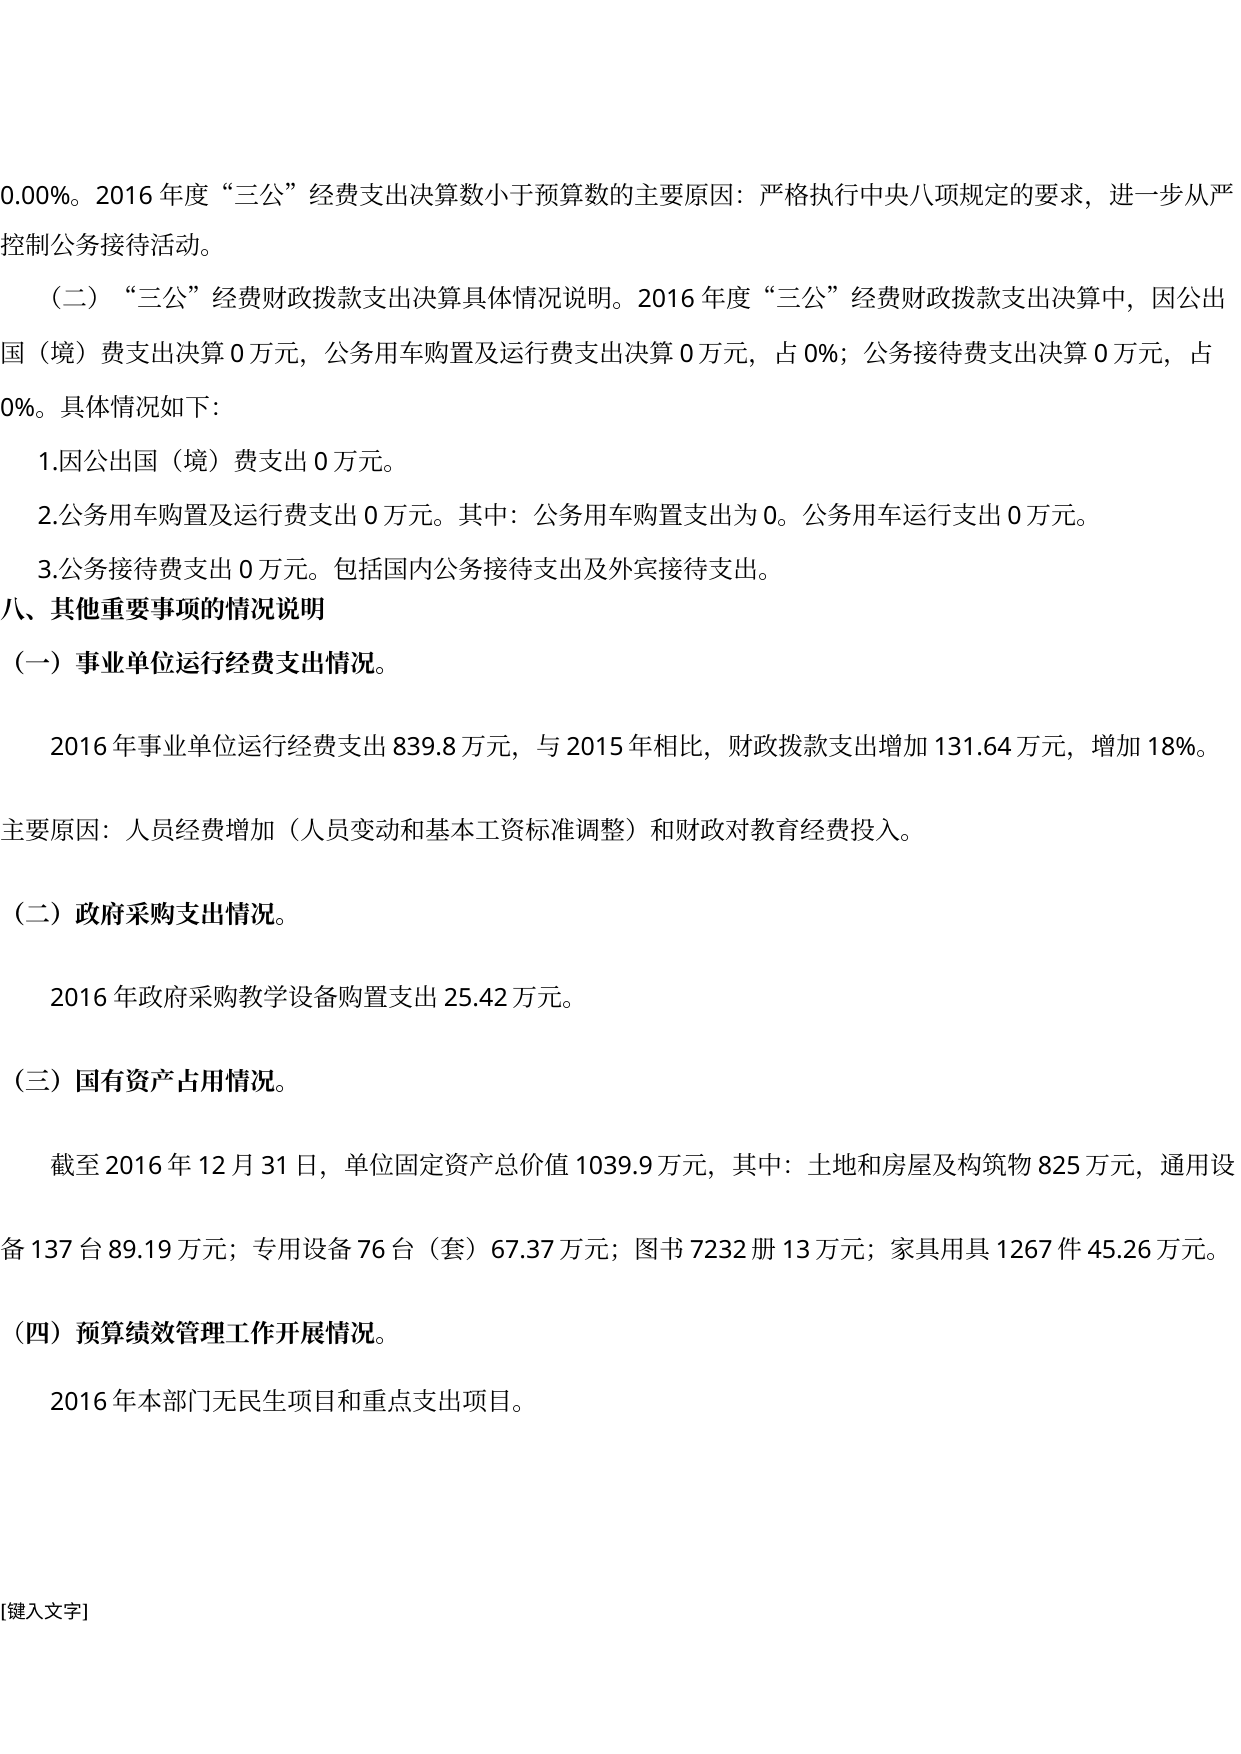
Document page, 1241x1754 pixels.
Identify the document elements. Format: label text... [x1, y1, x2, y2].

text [0, 164, 1240, 264]
text （四）预算绩效管理工作开展情况。 [0, 1313, 1240, 1349]
text 1.因公出国（境）费支出0万元。 [0, 427, 1240, 481]
text （二）政府采购支出情况。 [0, 894, 1240, 930]
text （一）事业单位运行经费支出情况。 [0, 643, 1240, 679]
text （三）国有资产占用情况。 [0, 1062, 1240, 1098]
text 2016年本部门无民生项目和重点支出项目。 [0, 1367, 1240, 1421]
text 2016年事业单位运行经费支出839.8万元，与2015年相比，财政拨款支出增加131.64万元，增加18%。主要原因：人员经费增加（人员变动和基本工资标准调整）和财政对教育经费投入。 [0, 727, 1240, 847]
text 2016 年政府采购教学设备购置支出25.42万元。 [0, 978, 1240, 1014]
text （二）“三公”经费财政拨款支出决算具体情况说明。2016 年度“三公”经费财政拨款支出决算中，因公出国（境）费支出决算0万元，公务用车购置及运行费支出决算0万元，占0%；公务接待费支出决算0万元，占0%。具体情况如下： [0, 264, 1240, 427]
text 八、其他重要事项的情况说明 [0, 589, 1240, 626]
text 2.公务用车购置及运行费支出0万元。其中：公务用车购置支出为0。公务用车运行支出0万元。 [0, 481, 1240, 535]
text 截至2016年12月31日，单位固定资产总价值1039.9万元，其中：土地和房屋及构筑物825万元，通用设备137台89.19万元；专用设备76台（套）67.37万元；图书7232册13万元；家具用具1267件45.26万元。 [0, 1146, 1240, 1266]
text 3.公务接待费支出0万元。包括国内公务接待支出及外宾接待支出。 [0, 535, 1240, 589]
